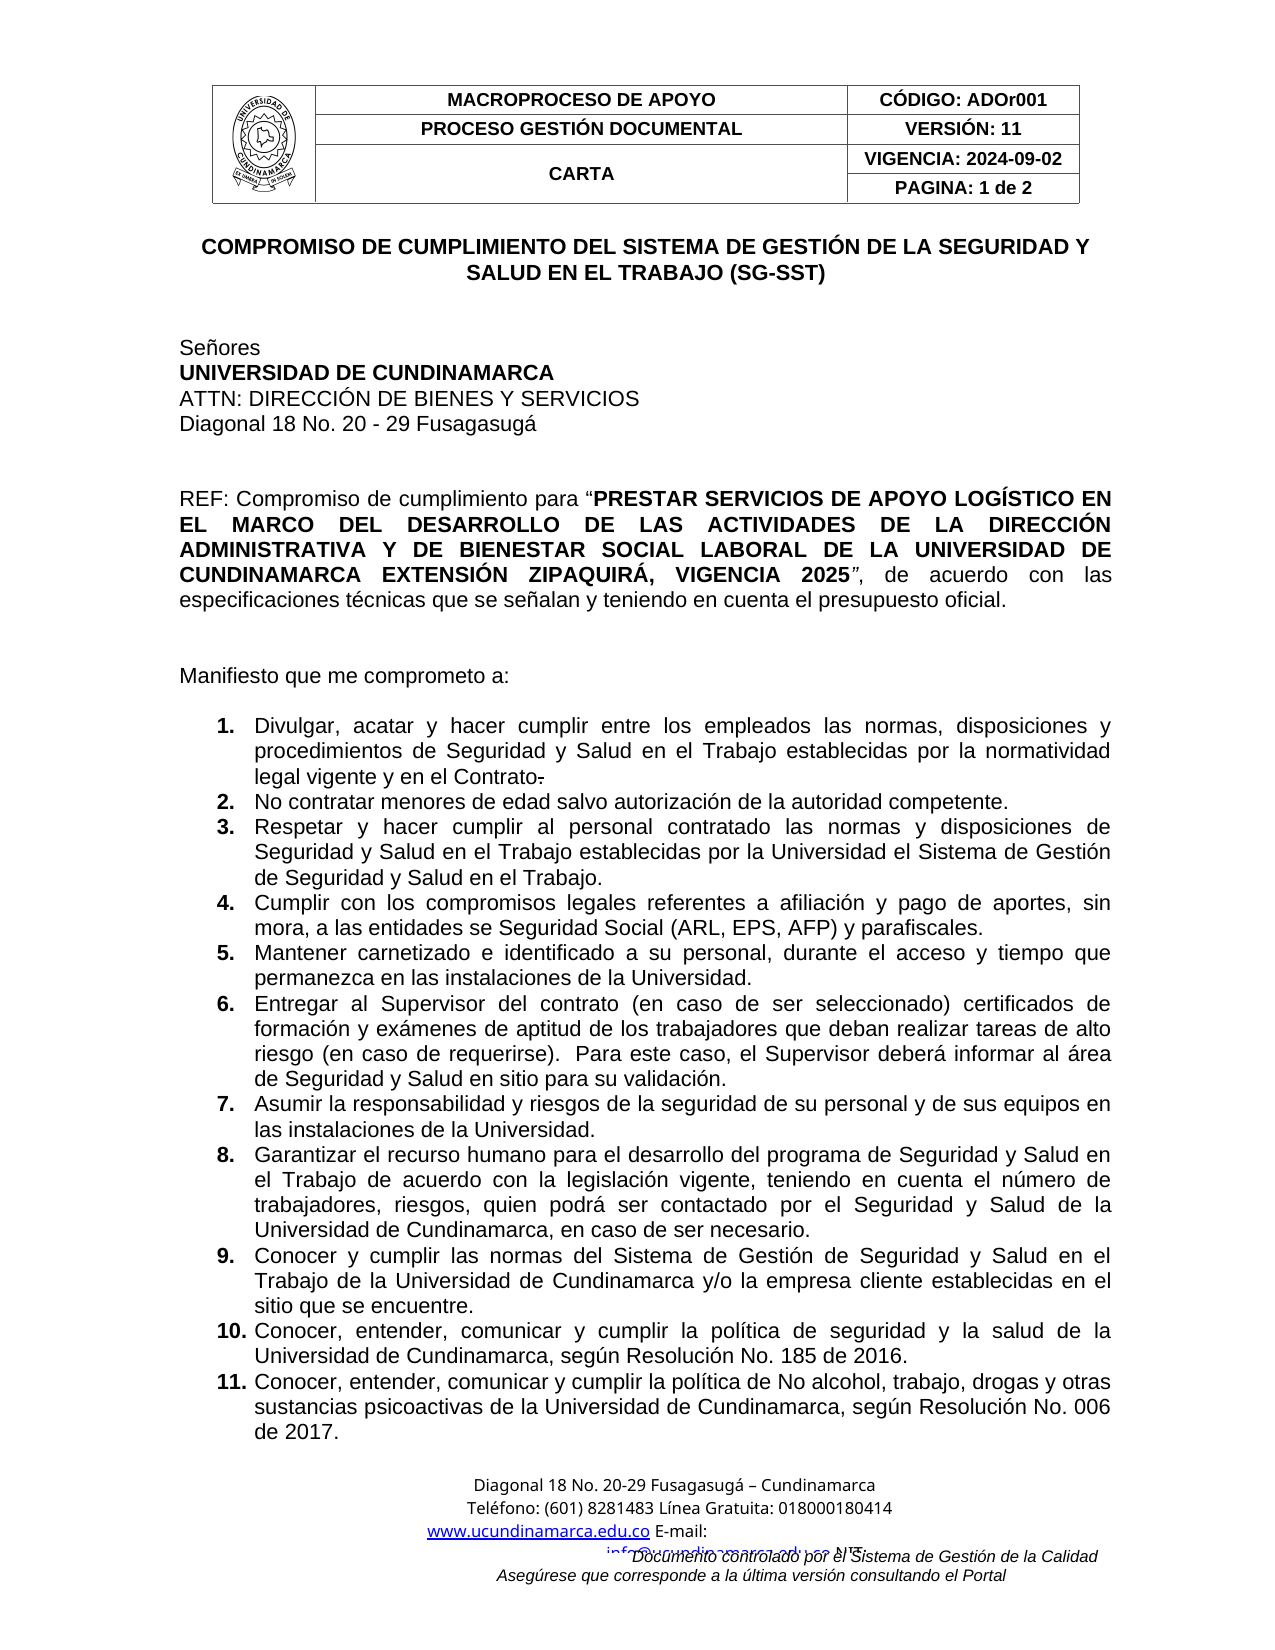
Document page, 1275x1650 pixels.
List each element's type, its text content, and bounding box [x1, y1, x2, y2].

text Señores [179, 335, 1112, 360]
list Mantener carnetizado e identificado a su personal, durante el acceso y tiempo que permanezca en las instalaciones de la Universidad. [217, 940, 1112, 990]
text REF: Compromiso de cumplimiento para “PRESTAR SERVICIOS DE APOYO LOGÍSTICO EN EL MARCO DEL DESARROLLO DE LAS ACTIVIDADES DE LA DIRECCIÓN ADMINISTRATIVA Y DE BIENESTAR SOCIAL LABORAL DE LA UNIVERSIDAD DE CUNDINAMARCA EXTENSIÓN ZIPAQUIRÁ, VIGENCIA 2025”, de acuerdo con las especificaciones técnicas que se señalan y teniendo en cuenta el presupuesto oficial. [179, 486, 1112, 612]
list Respetar y hacer cumplir al personal contratado las normas y disposiciones de Seguridad y Salud en el Trabajo establecidas por la Universidad el Sistema de Gestión de Seguridad y Salud en el Trabajo. [217, 814, 1112, 889]
text ATTN: DIRECCIÓN DE BIENES Y SERVICIOS [179, 385, 1112, 411]
list Conocer, entender, comunicar y cumplir la política de No alcohol, trabajo, drogas y otras sustancias psicoactivas de la Universidad de Cundinamarca, según Resolución No. 006 de 2017. [217, 1368, 1112, 1444]
text UNIVERSIDAD DE CUNDINAMARCA [179, 360, 1112, 385]
list Cumplir con los compromisos legales referentes a afiliación y pago de aportes, sin mora, a las entidades se Seguridad Social (ARL, EPS, AFP) y parafiscales. [217, 889, 1112, 940]
text Diagonal 18 No. 20 - 29 Fusagasugá [179, 411, 1112, 436]
list No contratar menores de edad salvo autorización de la autoridad competente. [217, 789, 1112, 814]
text Manifiesto que me comprometo a: [179, 663, 1112, 688]
picture [232, 96, 296, 192]
list Asumir la responsabilidad y riesgos de la seguridad de su personal y de sus equipos en las instalaciones de la Universidad. [217, 1091, 1112, 1142]
text COMPROMISO DE CUMPLIMIENTO DEL SISTEMA DE GESTIÓN DE LA SEGURIDAD Y SALUD EN EL TRABAJO (SG-SST) [179, 234, 1112, 284]
list Divulgar, acatar y hacer cumplir entre los empleados las normas, disposiciones y procedimientos de Seguridad y Salud en el Trabajo establecidas por la normatividad legal vigente y en el Contrato. [217, 713, 1112, 789]
list Conocer y cumplir las normas del Sistema de Gestión de Seguridad y Salud en el Trabajo de la Universidad de Cundinamarca y/o la empresa cliente establecidas en el sitio que se encuentre. [217, 1242, 1112, 1318]
list Garantizar el recurso humano para el desarrollo del programa de Seguridad y Salud en el Trabajo de acuerdo con la legislación vigente, teniendo en cuenta el número de trabajadores, riesgos, quien podrá ser contactado por el Seguridad y Salud de la Universidad de Cundinamarca, en caso de ser necesario. [217, 1142, 1112, 1242]
list Conocer, entender, comunicar y cumplir la política de seguridad y la salud de la Universidad de Cundinamarca, según Resolución No. 185 de 2016. [217, 1318, 1112, 1368]
list Entregar al Supervisor del contrato (en caso de ser seleccionado) certificados de formación y exámenes de aptitud de los trabajadores que deban realizar tareas de alto riesgo (en caso de requerirse). Para este caso, el Supervisor deberá informar al área de Seguridad y Salud en sitio para su validación. [217, 990, 1112, 1091]
